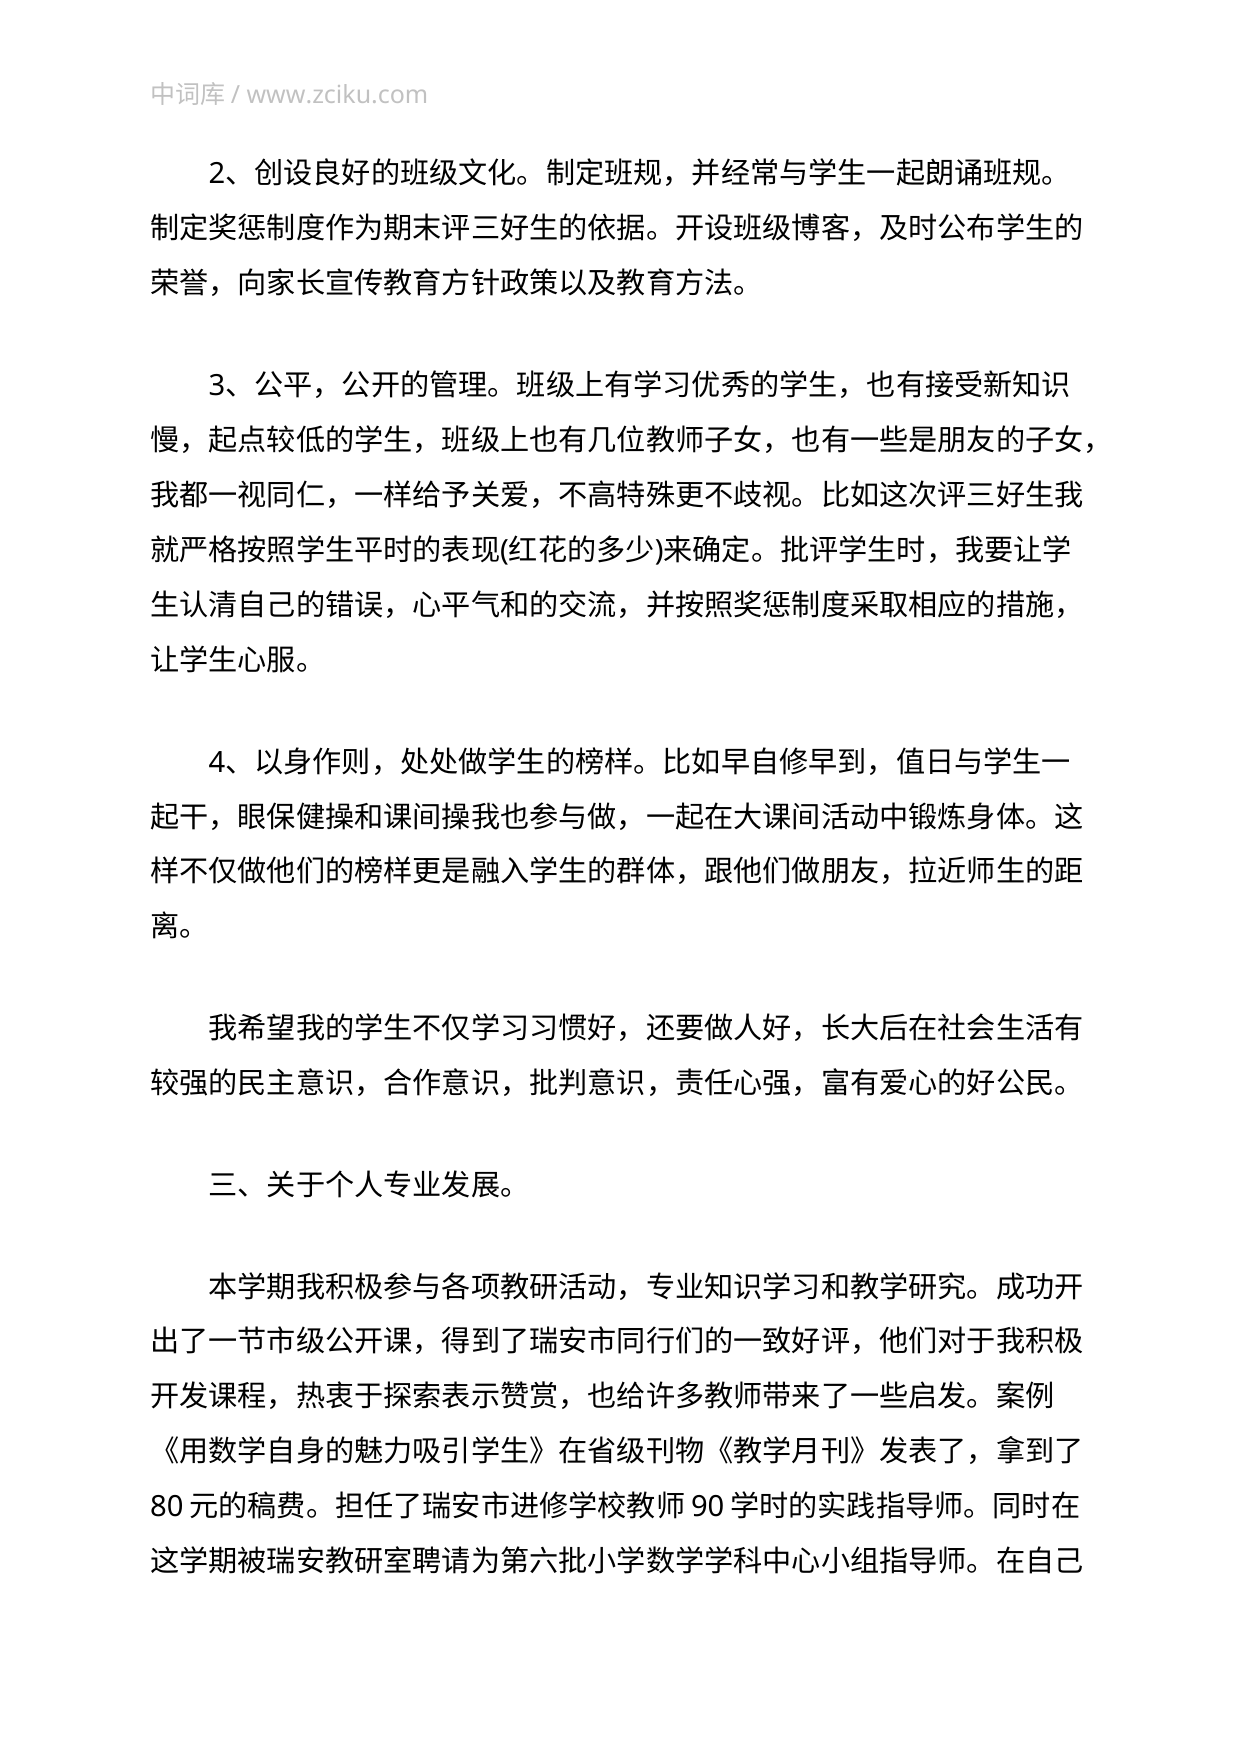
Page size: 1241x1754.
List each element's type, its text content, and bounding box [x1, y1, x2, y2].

text 3、公平，公开的管理。班级上有学习优秀的学生，也有接受新知识慢，起点较低的学生，班级上也有几位教师子女，也有一些是朋友的子女，我都一视同仁，一样给予关爱，不高特殊更不歧视。比如这次评三好生我就严格按照学生平时的表现(红花的多少)来确定。批评学生时，我要让学生认清自己的错误，心平气和的交流，并按照奖惩制度采取相应的措施，让学生心服。 [150, 362, 1090, 679]
text 2、创设良好的班级文化。制定班规，并经常与学生一起朗诵班规。制定奖惩制度作为期末评三好生的依据。开设班级博客，及时公布学生的荣誉，向家长宣传教育方针政策以及教育方法。 [150, 150, 1090, 302]
text 三、关于个人专业发展。 [150, 1161, 1090, 1204]
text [150, 1263, 1090, 1580]
text 我希望我的学生不仅学习习惯好，还要做人好，长大后在社会生活有较强的民主意识，合作意识，批判意识，责任心强，富有爱心的好公民。 [150, 1005, 1090, 1102]
text 4、以身作则，处处做学生的榜样。比如早自修早到，值日与学生一起干，眼保健操和课间操我也参与做，一起在大课间活动中锻炼身体。这样不仅做他们的榜样更是融入学生的群体，跟他们做朋友，拉近师生的距离。 [150, 738, 1090, 945]
